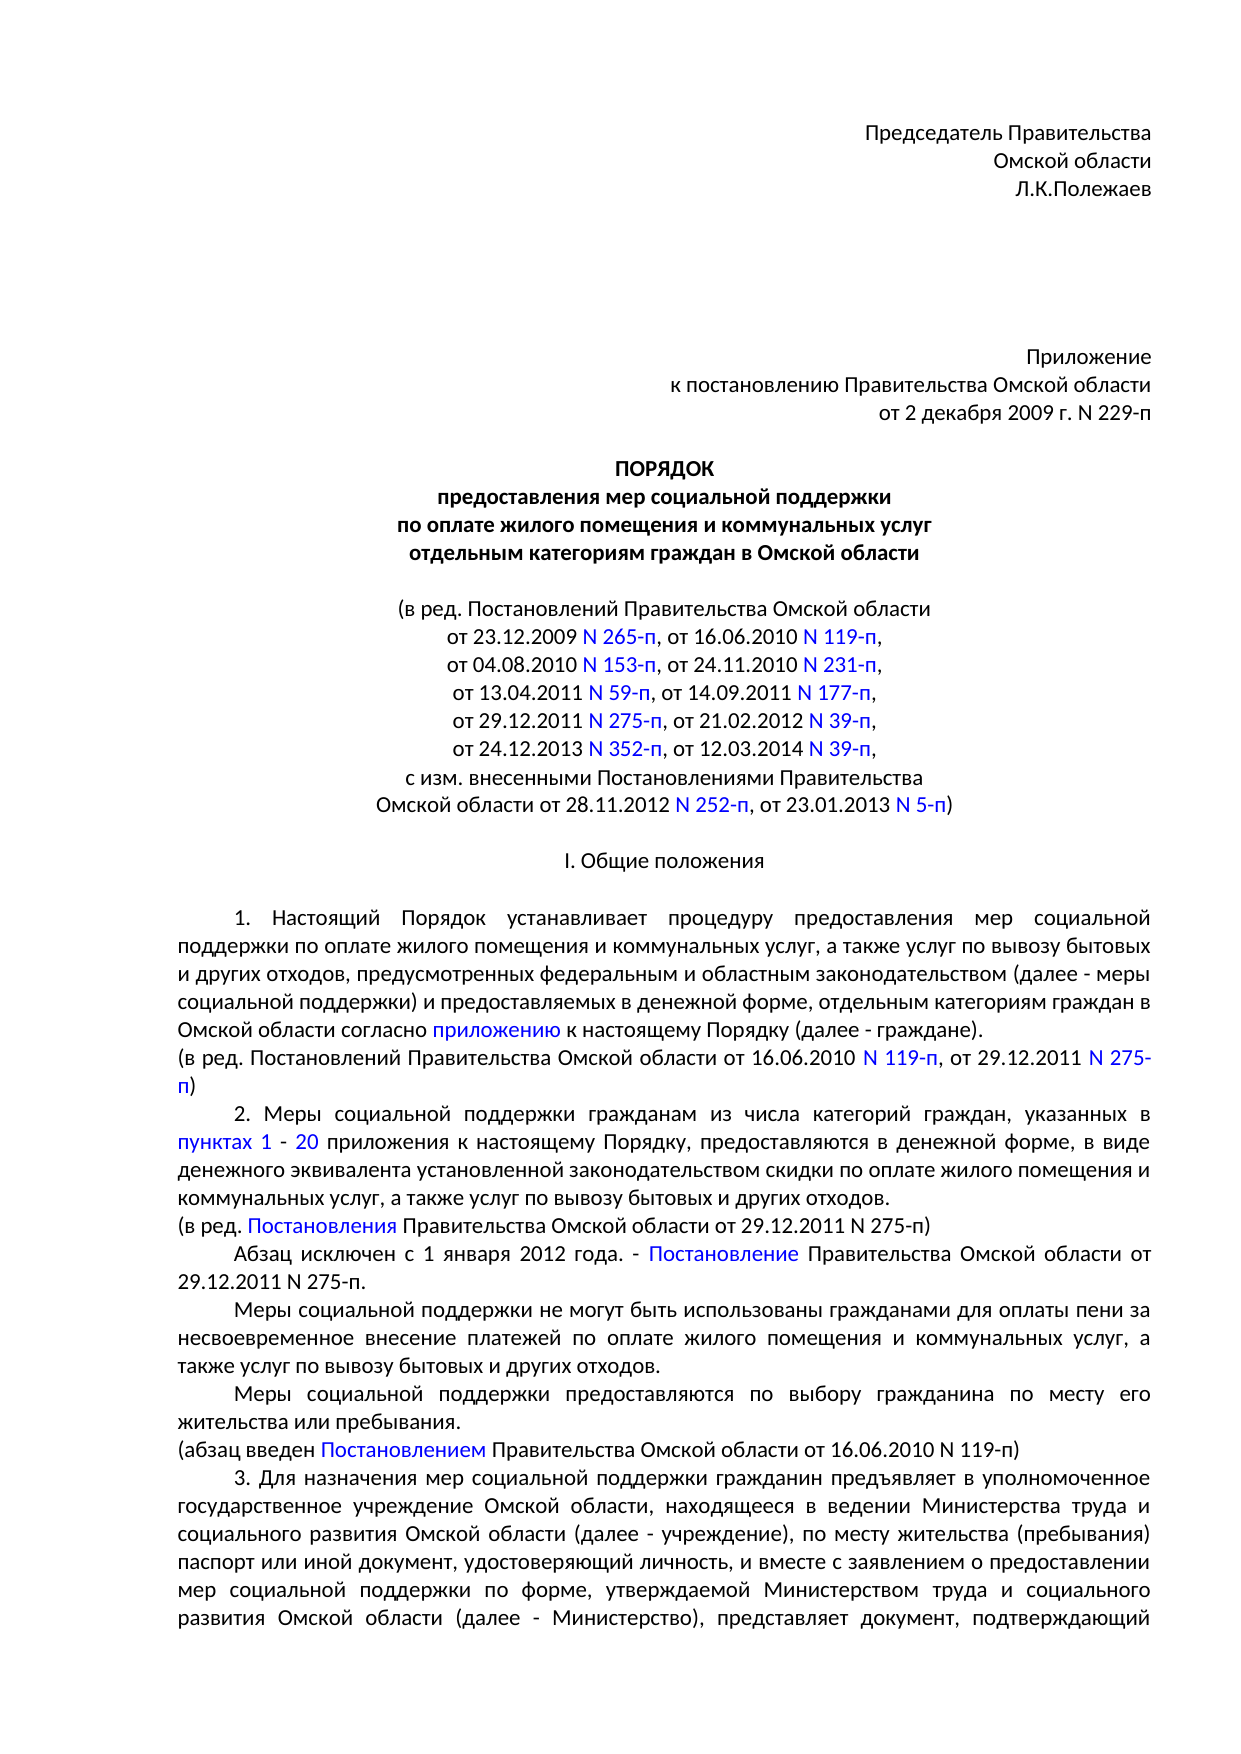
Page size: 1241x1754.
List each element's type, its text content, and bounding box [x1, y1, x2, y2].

text Абзац исключен с 1 января 2012 года. - Постановление Правительства Омской области от 29.12.2011 N 275-п. [177, 1239, 1152, 1295]
text от 2 декабря 2009 г. N 229-п [177, 398, 1152, 426]
text от 24.12.2013 N 352-п, от 12.03.2014 N 39-п, [177, 734, 1152, 763]
text к постановлению Правительства Омской области [177, 370, 1152, 398]
text от 04.08.2010 N 153-п, от 24.11.2010 N 231-п, [177, 651, 1152, 678]
text Председатель Правительства [177, 118, 1152, 146]
text (в ред. Постановлений Правительства Омской области [177, 594, 1152, 622]
text Приложение [177, 342, 1152, 370]
text от 29.12.2011 N 275-п, от 21.02.2012 N 39-п, [177, 707, 1152, 734]
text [177, 1463, 1152, 1631]
text от 13.04.2011 N 59-п, от 14.09.2011 N 177-п, [177, 678, 1152, 707]
text I. Общие положения [177, 847, 1152, 875]
text с изм. внесенными Постановлениями Правительства [177, 763, 1152, 791]
text Л.К.Полежаев [177, 174, 1152, 202]
text Меры социальной поддержки предоставляются по выбору гражданина по месту его жительства или пребывания. [177, 1379, 1152, 1435]
text предоставления мер социальной поддержки [177, 482, 1152, 510]
text от 23.12.2009 N 265-п, от 16.06.2010 N 119-п, [177, 622, 1152, 651]
text Омской области [177, 146, 1152, 174]
text отдельным категориям граждан в Омской области [177, 538, 1152, 566]
text Меры социальной поддержки не могут быть использованы гражданами для оплаты пени за несвоевременное внесение платежей по оплате жилого помещения и коммунальных услуг, а также услуг по вывозу бытовых и других отходов. [177, 1295, 1152, 1379]
text (в ред. Постановления Правительства Омской области от 29.12.2011 N 275-п) [177, 1211, 1152, 1239]
text по оплате жилого помещения и коммунальных услуг [177, 510, 1152, 538]
text Омской области от 28.11.2012 N 252-п, от 23.01.2013 N 5-п) [177, 791, 1152, 819]
text ПОРЯДОК [177, 454, 1152, 482]
text (абзац введен Постановлением Правительства Омской области от 16.06.2010 N 119-п) [177, 1435, 1152, 1463]
text 1. Настоящий Порядок устанавливает процедуру предоставления мер социальной поддержки по оплате жилого помещения и коммунальных услуг, а также услуг по вывозу бытовых и других отходов, предусмотренных федеральным и областным законодательством (далее - меры социальной поддержки) и предоставляемых в денежной форме, отдельным категориям граждан в Омской области согласно приложению к настоящему Порядку (далее - граждане). [177, 903, 1152, 1043]
text 2. Меры социальной поддержки гражданам из числа категорий граждан, указанных в пунктах 1 - 20 приложения к настоящему Порядку, предоставляются в денежной форме, в виде денежного эквивалента установленной законодательством скидки по оплате жилого помещения и коммунальных услуг, а также услуг по вывозу бытовых и других отходов. [177, 1099, 1152, 1211]
text (в ред. Постановлений Правительства Омской области от 16.06.2010 N 119-п, от 29.12.2011 N 275-п) [177, 1043, 1152, 1099]
